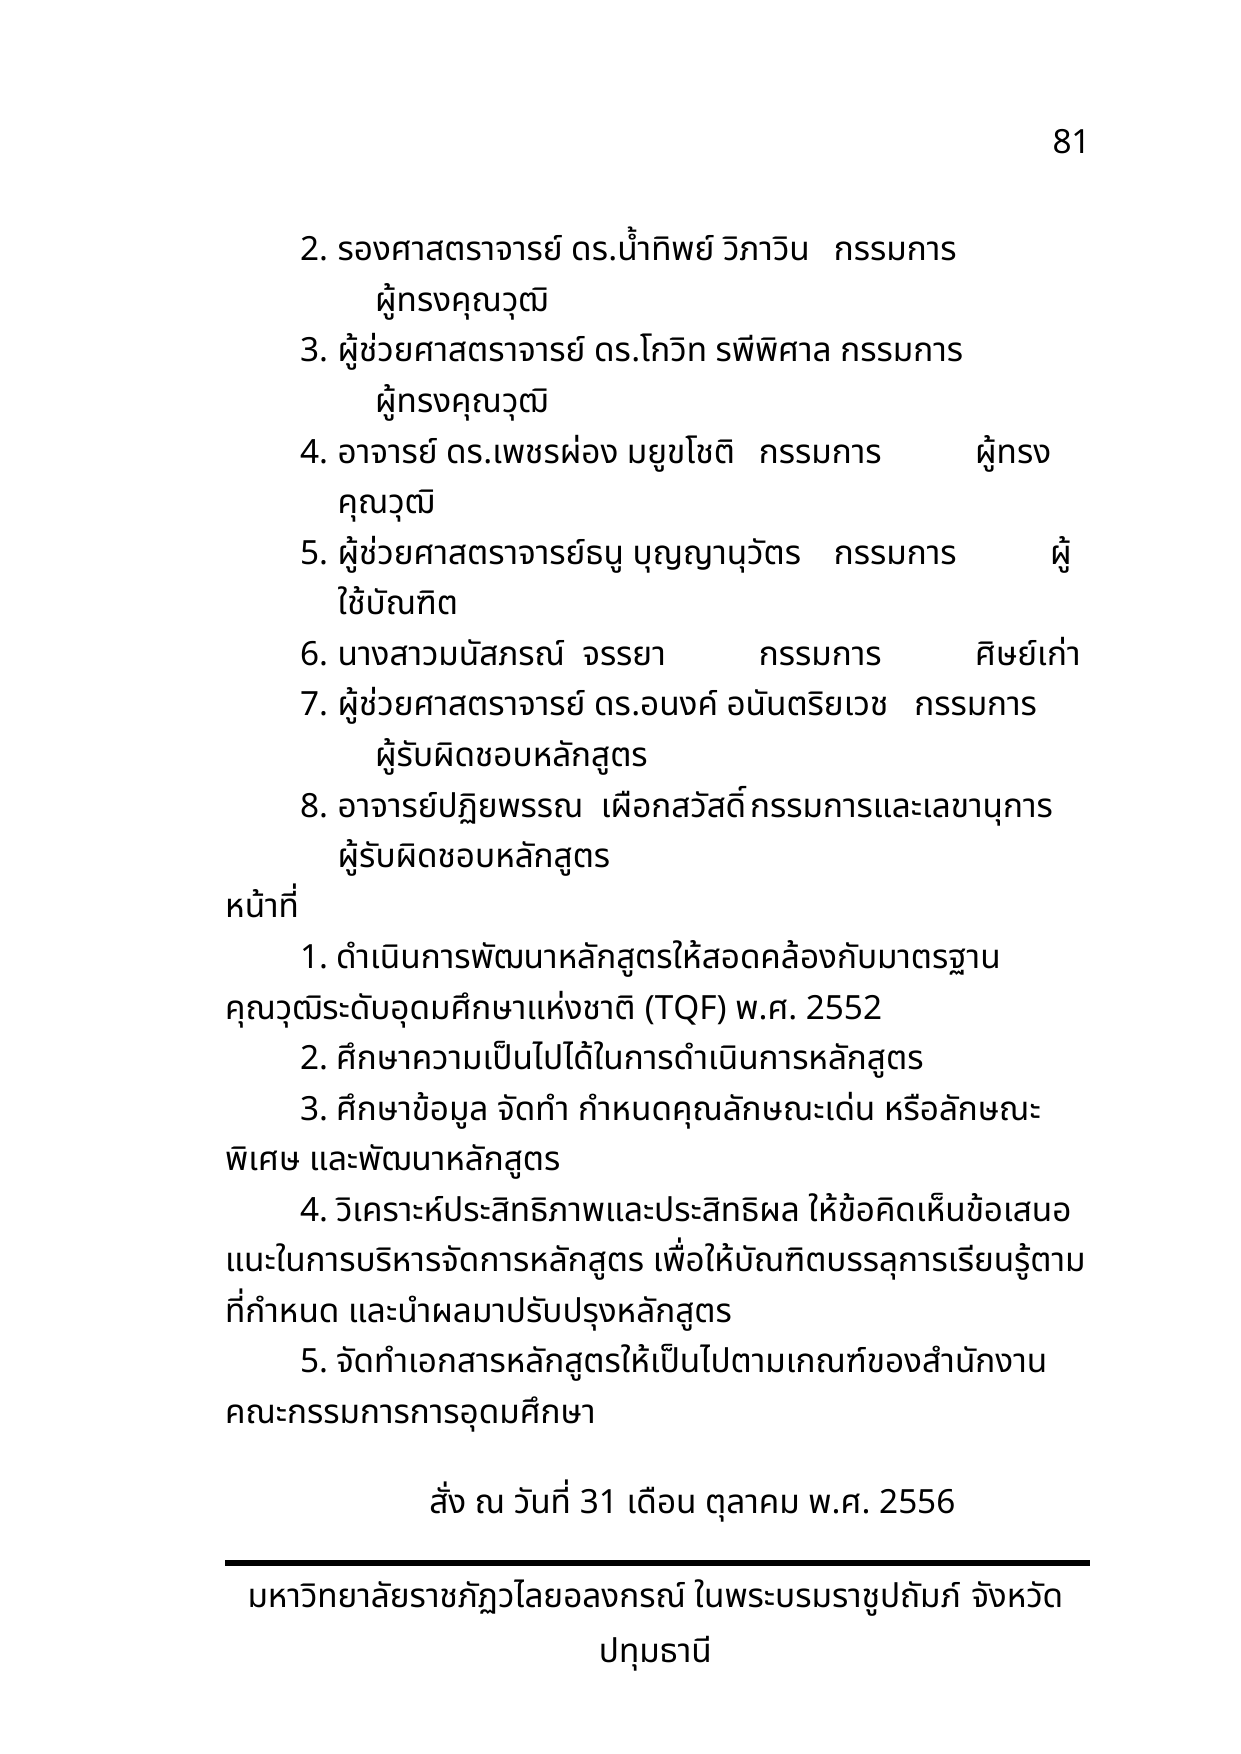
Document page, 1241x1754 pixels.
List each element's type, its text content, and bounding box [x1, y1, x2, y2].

text หน้าที่ [225, 882, 1090, 933]
list ศึกษาความเป็นไปได้ในการดำเนินการหลักสูตร [225, 1034, 1090, 1085]
list ศึกษาข้อมูล จัดทำ กำหนดคุณลักษณะเด่น หรือลักษณะพิเศษ และพัฒนาหลักสูตร [225, 1085, 1090, 1186]
list ผู้ช่วยศาสตราจารย์ ดร.โกวิท รพีพิศาล กรรมการ ผู้ทรงคุณวุฒิ [300, 326, 1090, 427]
list วิเคราะห์ประสิทธิภาพและประสิทธิผล ให้ข้อคิดเห็นข้อเสนอแนะในการบริหารจัดการหลักสูตร เพื่อให้บัณฑิตบรรลุการเรียนรู้ตามที่กำหนด และนำผลมาปรับปรุงหลักสูตร [225, 1186, 1090, 1337]
list อาจารย์ปฏิยพรรณ เผือกสวัสดิ์ กรรมการและเลขานุการ ผู้รับผิดชอบหลักสูตร [300, 781, 1090, 882]
list อาจารย์ ดร.เพชรผ่อง มยูขโชติ กรรมการ ผู้ทรงคุณวุฒิ [300, 427, 1140, 528]
text สั่ง ณ วันที่ 31 เดือน ตุลาคม พ.ศ. 2556 [429, 1478, 1090, 1529]
list ผู้ช่วยศาสตราจารย์ธนู บุญญานุวัตร กรรมการ ผู้ใช้บัณฑิต [300, 528, 1090, 629]
list จัดทำเอกสารหลักสูตรให้เป็นไปตามเกณฑ์ของสำนักงานคณะกรรมการการอุดมศึกษา [225, 1337, 1090, 1438]
list ดำเนินการพัฒนาหลักสูตรให้สอดคล้องกับมาตรฐานคุณวุฒิระดับอุดมศึกษาแห่งชาติ (TQF) พ.ศ. 2552 [225, 933, 1090, 1034]
list ผู้ช่วยศาสตราจารย์ ดร.อนงค์ อนันตริยเวช กรรมการ ผู้รับผิดชอบหลักสูตร [300, 680, 1090, 781]
list นางสาวมนัสภรณ์ จรรยา กรรมการ ศิษย์เก่า [300, 629, 1090, 680]
list รองศาสตราจารย์ ดร.น้ำทิพย์ วิภาวิน กรรมการ ผู้ทรงคุณวุฒิ [300, 225, 1090, 326]
